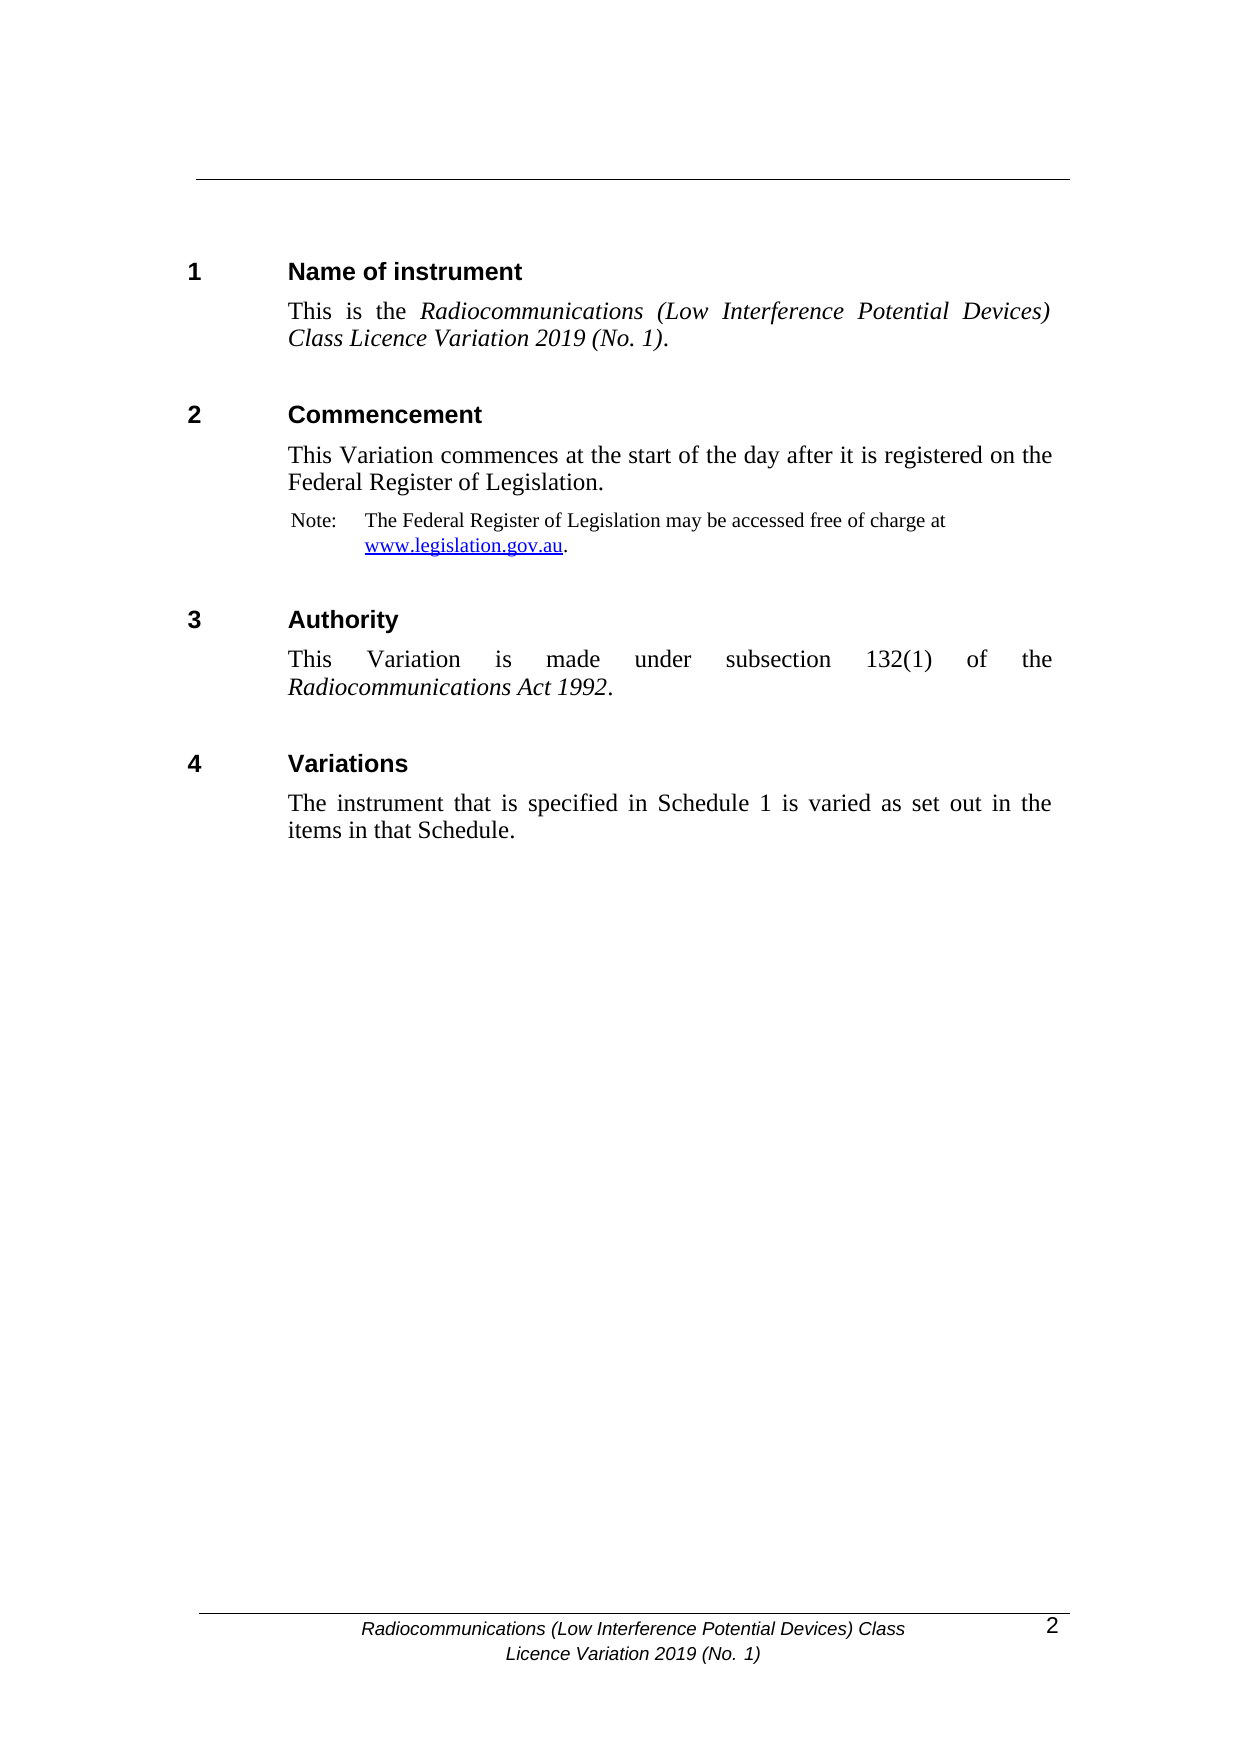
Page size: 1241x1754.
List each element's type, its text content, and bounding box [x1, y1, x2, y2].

text The instrument that is specified in Schedule 1 is varied as set out in the items in that Schedule. [187, 790, 1053, 844]
text Note: The Federal Register of Legislation may be accessed free of charge at www.legislation.gov.au. [291, 508, 1053, 557]
text 1 Name of instrument [187, 258, 1053, 285]
text This is the Radiocommunications (Low Interference Potential Devices) Class Licence Variation 2019 (No. 1). [187, 298, 1053, 352]
text 2 Commencement [187, 402, 1053, 429]
text This Variation is made under subsection 132(1) of the Radiocommunications Act 1992. [187, 646, 1053, 700]
text 3 Authority [187, 607, 1053, 634]
text This Variation commences at the start of the day after it is registered on the Federal Register of Legislation. [187, 442, 1053, 496]
text 4 Variations [187, 750, 1053, 777]
